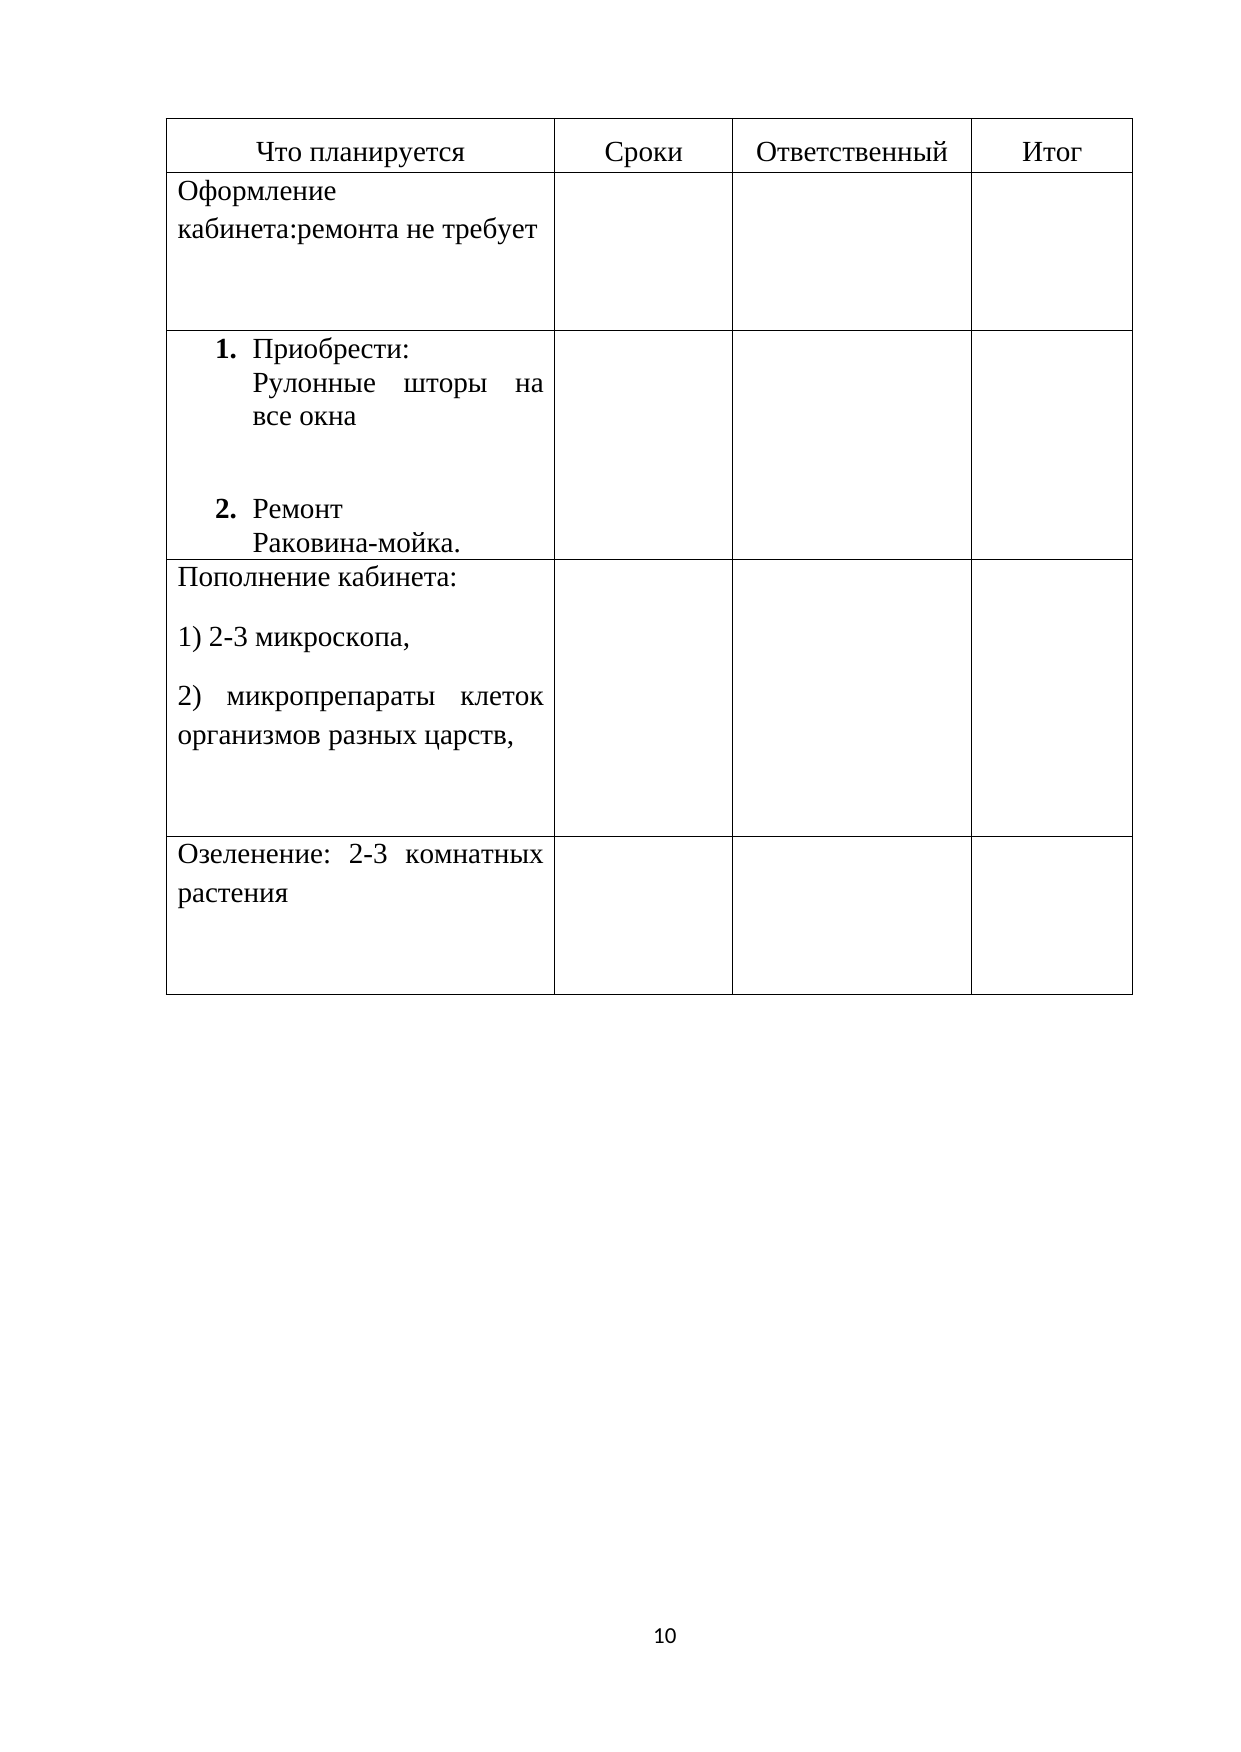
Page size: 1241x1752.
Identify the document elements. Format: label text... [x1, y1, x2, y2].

table_cell [733, 331, 971, 558]
table_cell [555, 173, 732, 330]
table_cell [555, 331, 732, 558]
table_cell Пополнение кабинета: 1) 2-3 микроскопа, 2) микропрепараты клеток организмов разных царств, [167, 560, 554, 836]
table_cell [555, 837, 732, 994]
table_cell [733, 173, 971, 330]
table_cell [555, 560, 732, 836]
table_header Ответственный [733, 119, 971, 172]
table_cell [972, 837, 1132, 994]
table_cell Озеленение: 2-3 комнатных растения [167, 837, 554, 994]
table_cell Приобрести: Рулонные шторы на все окна Ремонт Раковина-мойка. [167, 331, 554, 558]
table_cell [972, 331, 1132, 558]
table_cell [972, 560, 1132, 836]
table_header Итог [972, 119, 1132, 172]
table_cell [733, 560, 971, 836]
table_cell [733, 837, 971, 994]
table_header Сроки [555, 119, 732, 172]
table_cell [972, 173, 1132, 330]
table_header Что планируется [167, 119, 554, 172]
table_cell Оформление кабинета:ремонта не требует [167, 173, 554, 330]
